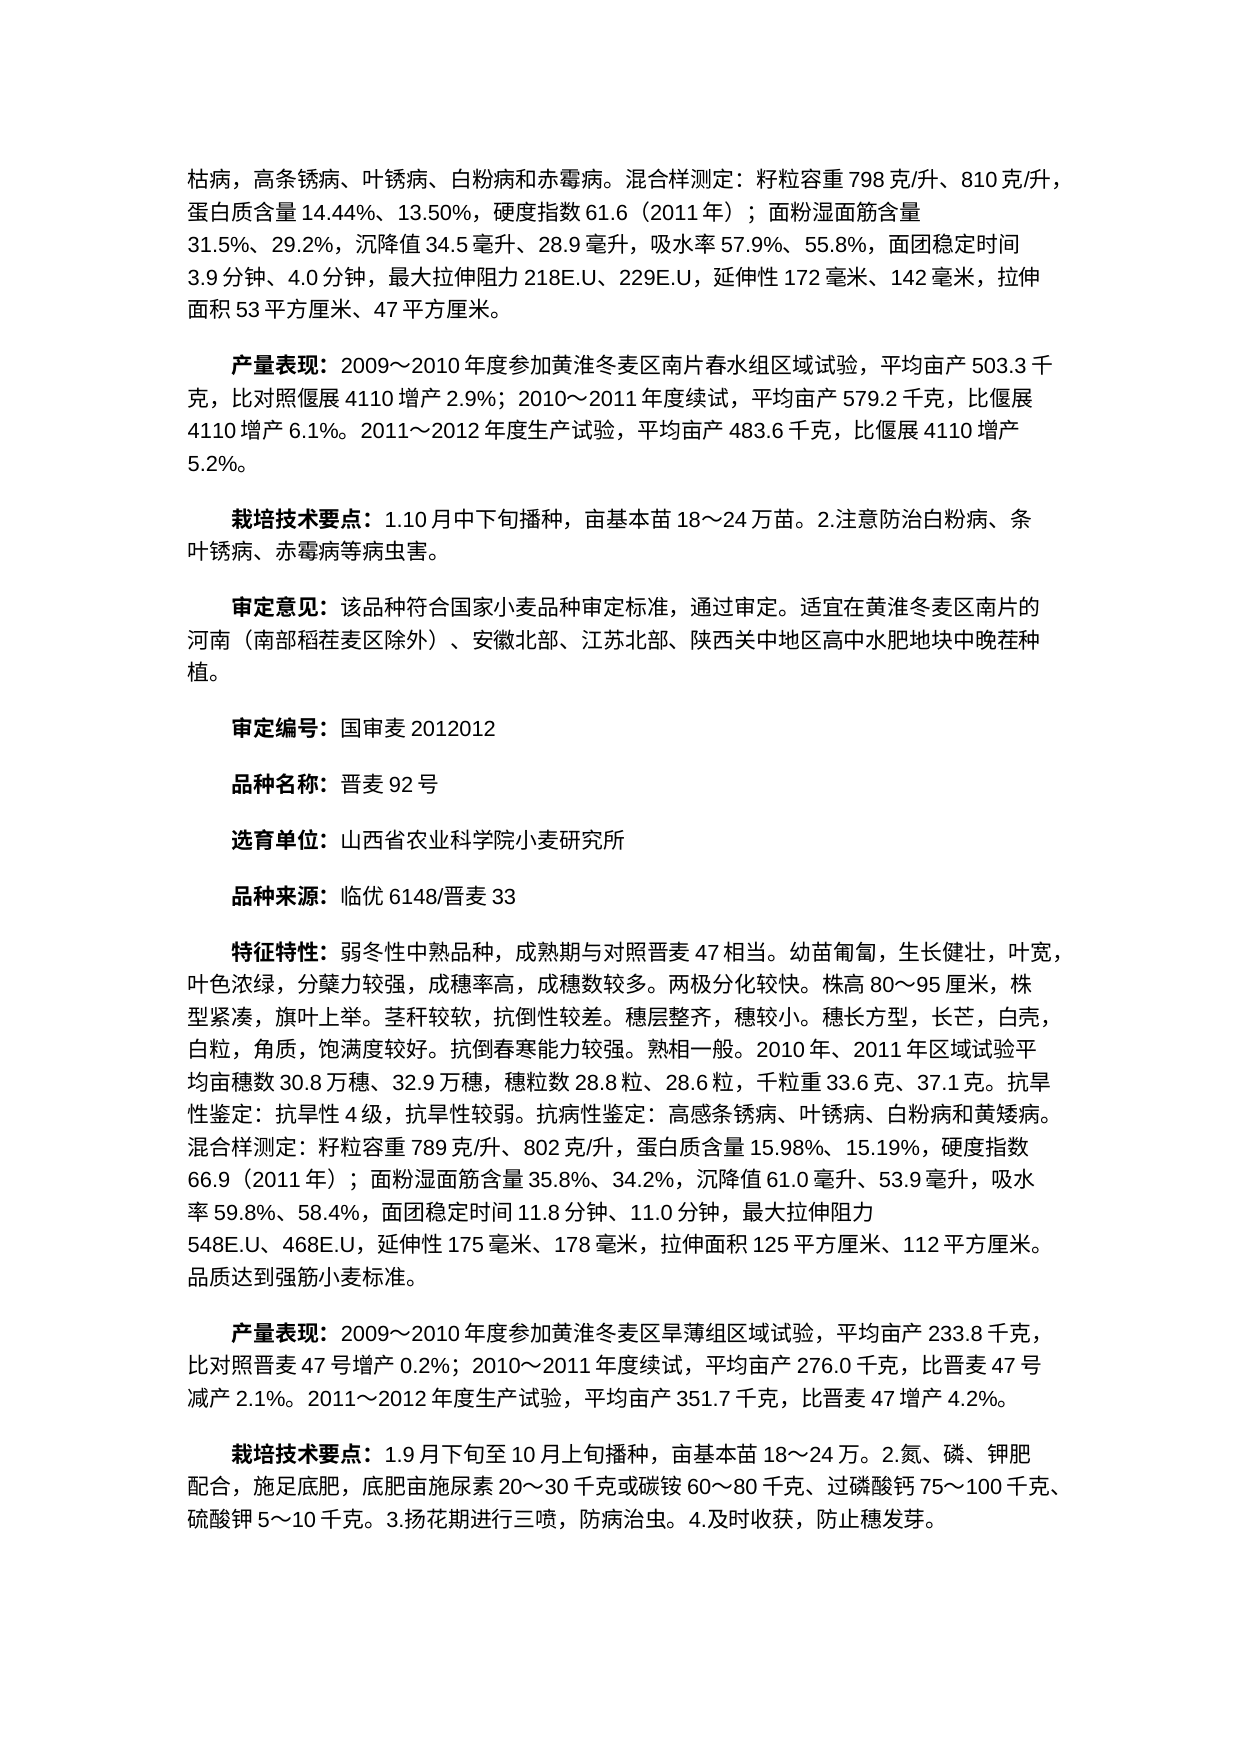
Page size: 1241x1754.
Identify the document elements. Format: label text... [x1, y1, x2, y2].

text 产量表现：2009～2010年度参加黄淮冬麦区旱薄组区域试验，平均亩产233.8千克，比对照晋麦47号增产0.2%；2010～2011年度续试，平均亩产276.0千克，比晋麦47号减产2.1%。2011～2012年度生产试验，平均亩产351.7千克，比晋麦47增产4.2%。 [187, 1315, 1053, 1413]
text 审定意见：该品种符合国家小麦品种审定标准，通过审定。适宜在黄淮冬麦区南片的河南（南部稻茬麦区除外）、安徽北部、江苏北部、陕西关中地区高中水肥地块中晚茬种植。 [187, 590, 1053, 687]
text 品种名称：晋麦92号 [187, 767, 1053, 799]
text 栽培技术要点：1.9月下旬至10月上旬播种，亩基本苗18～24万。2.氮、磷、钾肥配合，施足底肥，底肥亩施尿素20～30千克或碳铵60～80千克、过磷酸钙75～100千克、硫酸钾5～10千克。3.扬花期进行三喷，防病治虫。4.及时收获，防止穗发芽。 [187, 1436, 1053, 1534]
text 特征特性：弱冬性中熟品种，成熟期与对照晋麦47相当。幼苗匍匐，生长健壮，叶宽，叶色浓绿，分蘖力较强，成穗率高，成穗数较多。两极分化较快。株高80～95厘米，株型紧凑，旗叶上举。茎秆较软，抗倒性较差。穗层整齐，穗较小。穗长方型，长芒，白壳，白粒，角质，饱满度较好。抗倒春寒能力较强。熟相一般。2010年、2011年区域试验平均亩穗数30.8万穗、32.9万穗，穗粒数28.8粒、28.6粒，千粒重33.6克、37.1克。抗旱性鉴定：抗旱性4级，抗旱性较弱。抗病性鉴定：高感条锈病、叶锈病、白粉病和黄矮病。混合样测定：籽粒容重789克/升、802克/升，蛋白质含量15.98%、15.19%，硬度指数66.9（2011年）；面粉湿面筋含量35.8%、34.2%，沉降值61.0毫升、53.9毫升，吸水率59.8%、58.4%，面团稳定时间11.8分钟、11.0分钟，最大拉伸阻力548E.U、468E.U，延伸性175毫米、178毫米，拉伸面积125平方厘米、112平方厘米。品质达到强筋小麦标准。 [187, 934, 1053, 1292]
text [187, 162, 1053, 324]
text 栽培技术要点：1.10月中下旬播种，亩基本苗18～24万苗。2.注意防治白粉病、条叶锈病、赤霉病等病虫害。 [187, 501, 1053, 566]
text 产量表现：2009～2010年度参加黄淮冬麦区南片春水组区域试验，平均亩产503.3千克，比对照偃展4110增产2.9%；2010～2011年度续试，平均亩产579.2千克，比偃展4110增产6.1%。2011～2012年度生产试验，平均亩产483.6千克，比偃展4110增产5.2%。 [187, 348, 1053, 478]
text 选育单位：山西省农业科学院小麦研究所 [187, 823, 1053, 855]
text 品种来源：临优6148/晋麦33 [187, 878, 1053, 911]
text 审定编号：国审麦2012012 [187, 711, 1053, 743]
